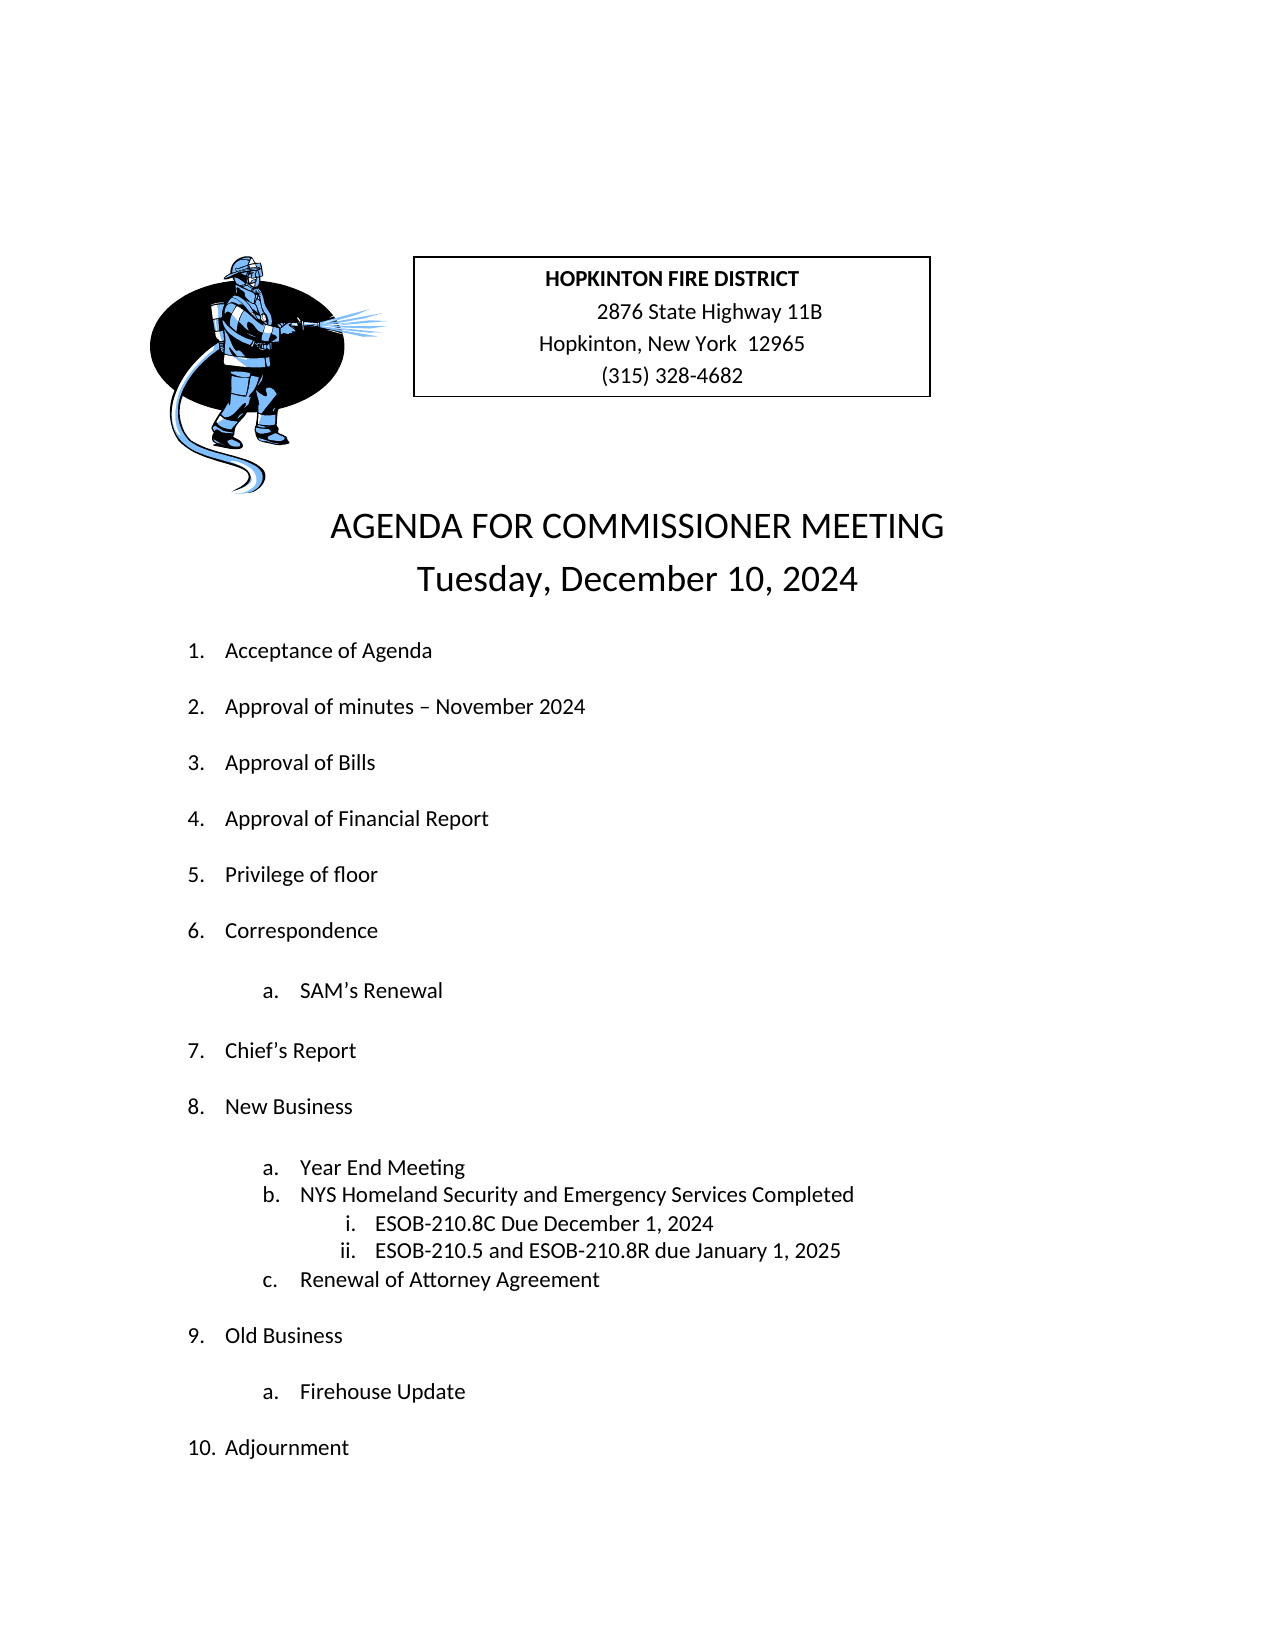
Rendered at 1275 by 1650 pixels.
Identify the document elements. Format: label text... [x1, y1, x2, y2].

list Approval of Financial Report [187, 804, 1125, 832]
list SAM’s Renewal [262, 976, 1125, 1004]
list Correspondence [187, 916, 1125, 944]
list Privilege of floor [187, 860, 1125, 888]
list Adjournment [187, 1433, 1125, 1461]
list Approval of Bills [187, 748, 1125, 776]
text AGENDA FOR COMMISSIONER MEETING [150, 502, 1125, 548]
list New Business [187, 1092, 1125, 1120]
text Tuesday, December 10, 2024 [150, 555, 1125, 601]
list Old Business [187, 1321, 1125, 1349]
list Renewal of Attorney Agreement [262, 1265, 1125, 1293]
list ESOB-210.5 and ESOB-210.8R due January 1, 2025 [356, 1237, 1125, 1265]
list Acceptance of Agenda [187, 636, 1125, 664]
list Chief’s Report [187, 1036, 1125, 1064]
list Approval of minutes – November 2024 [187, 692, 1125, 720]
list ESOB-210.8C Due December 1, 2024 [356, 1209, 1125, 1237]
list NYS Homeland Security and Emergency Services Completed [262, 1181, 1125, 1209]
list Firehouse Update [262, 1377, 1125, 1405]
list Year End Meeting [262, 1153, 1125, 1181]
